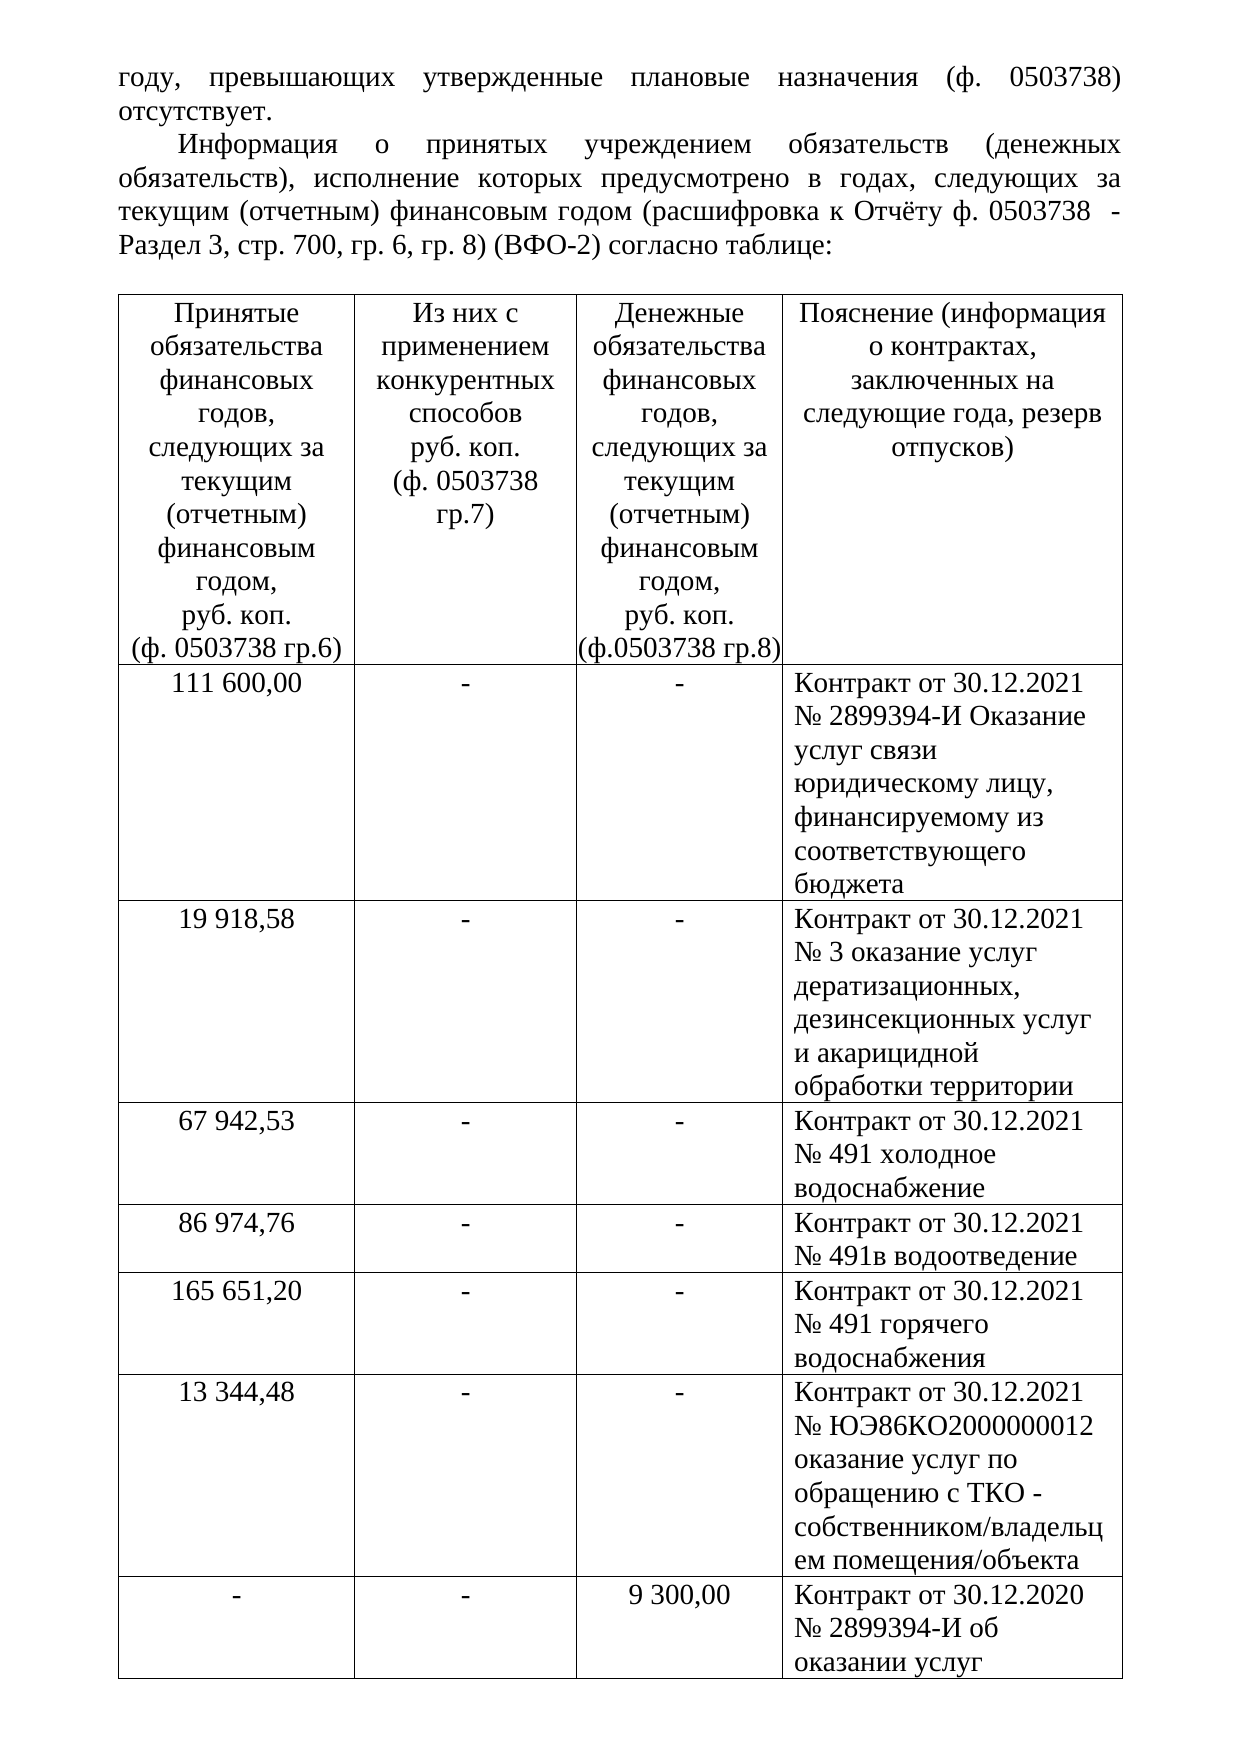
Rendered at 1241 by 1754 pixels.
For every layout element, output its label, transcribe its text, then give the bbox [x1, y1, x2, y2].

table_cell - [355, 1273, 576, 1373]
table_cell 13 344,48 [119, 1375, 354, 1576]
table_header Денежные обязательства финансовых годов, следующих за текущим (отчетным) финансовым годом, руб. коп. (ф.0503738 гр.8) [577, 295, 782, 664]
table_cell - [355, 1103, 576, 1204]
table_cell 19 918,58 [119, 901, 354, 1102]
table_cell - [119, 1577, 354, 1677]
table_cell Контракт от 30.12.2021 № ЮЭ86КО2000000012 оказание услуг по обращению с ТКО - собственником/владельцем помещения/объекта [783, 1375, 1122, 1576]
table_cell - [355, 901, 576, 1102]
table_cell Контракт от 30.12.2021 № 491 холодное водоснабжение [783, 1103, 1122, 1204]
table_cell - [577, 1273, 782, 1373]
table_cell Контракт от 30.12.2021 № 491 горячего водоснабжения [783, 1273, 1122, 1373]
table_cell - [355, 1205, 576, 1272]
table_cell - [355, 665, 576, 900]
table_cell - [577, 1205, 782, 1272]
table_header Пояснение (информация о контрактах, заключенных на следующие года, резерв отпусков) [783, 295, 1122, 664]
table_cell Контракт от 30.12.2021 № 3 оказание услуг дератизационных, дезинсекционных услуг и акарицидной обработки территории [783, 901, 1122, 1102]
table_cell 9 300,00 [577, 1577, 782, 1677]
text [118, 59, 1122, 126]
text Информация о принятых учреждением обязательств (денежных обязательств), исполнение которых предусмотрено в годах, следующих за текущим (отчетным) финансовым годом (расшифровка к Отчёту ф. 0503738 - Раздел 3, стр. 700, гр. 6, гр. 8) (ВФО-2) согласно таблице: [118, 126, 1122, 260]
table_cell - [577, 665, 782, 900]
table_cell - [577, 901, 782, 1102]
table_cell - [577, 1375, 782, 1576]
table_header Принятые обязательства финансовых годов, следующих за текущим (отчетным) финансовым годом, руб. коп. (ф. 0503738 гр.6) [119, 295, 354, 664]
table_cell - [355, 1375, 576, 1576]
table_cell Контракт от 30.12.2021 № 2899394-И Оказание услуг связи юридическому лицу, финансируемому из соответствующего бюджета [783, 665, 1122, 900]
table_cell 111 600,00 [119, 665, 354, 900]
table_cell - [577, 1103, 782, 1204]
table_cell - [355, 1577, 576, 1677]
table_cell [783, 1577, 1122, 1677]
table_cell 165 651,20 [119, 1273, 354, 1373]
table_cell 86 974,76 [119, 1205, 354, 1272]
table_cell 67 942,53 [119, 1103, 354, 1204]
table_header Из них с применением конкурентных способов руб. коп. (ф. 0503738 гр.7) [355, 295, 576, 664]
table_cell Контракт от 30.12.2021 № 491в водоотведение [783, 1205, 1122, 1272]
